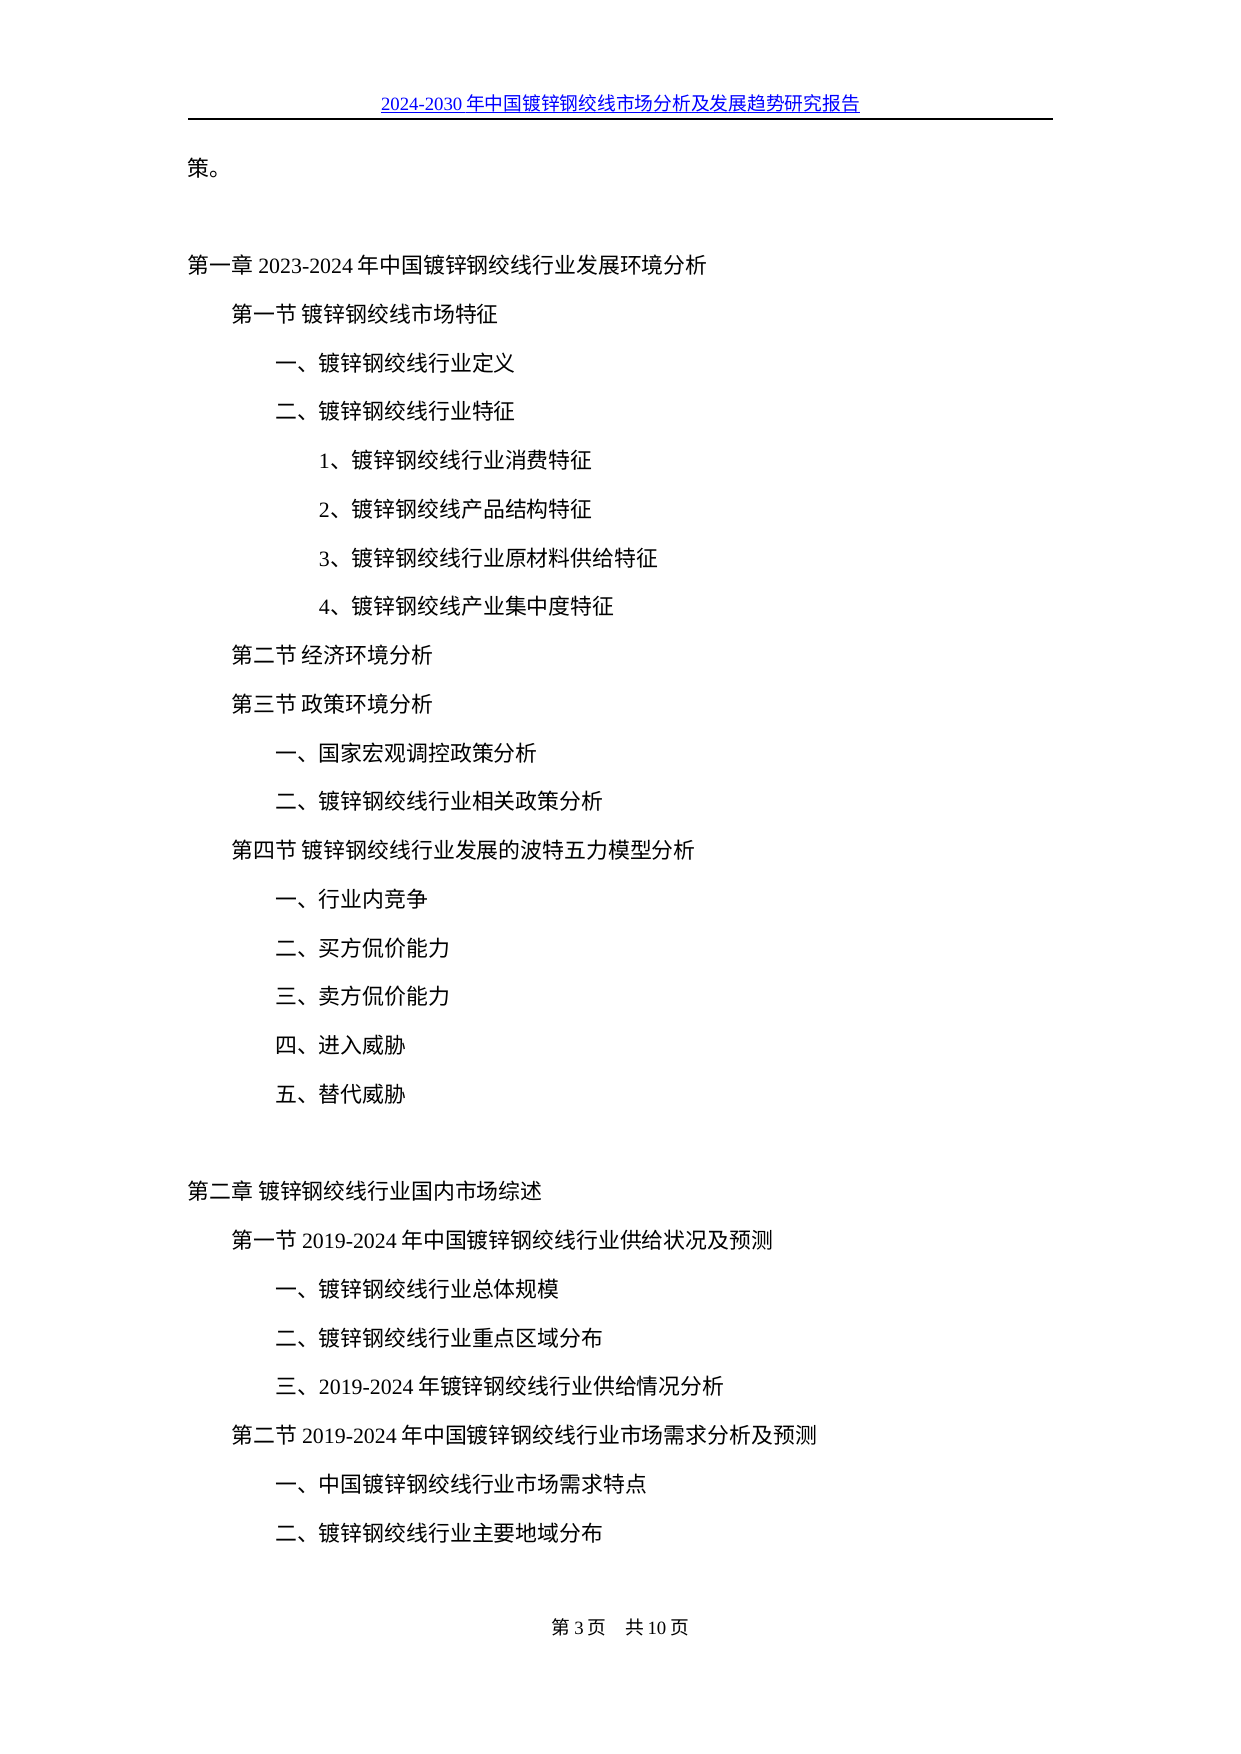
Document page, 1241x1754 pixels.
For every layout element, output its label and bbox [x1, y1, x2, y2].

text [187, 150, 1053, 1548]
